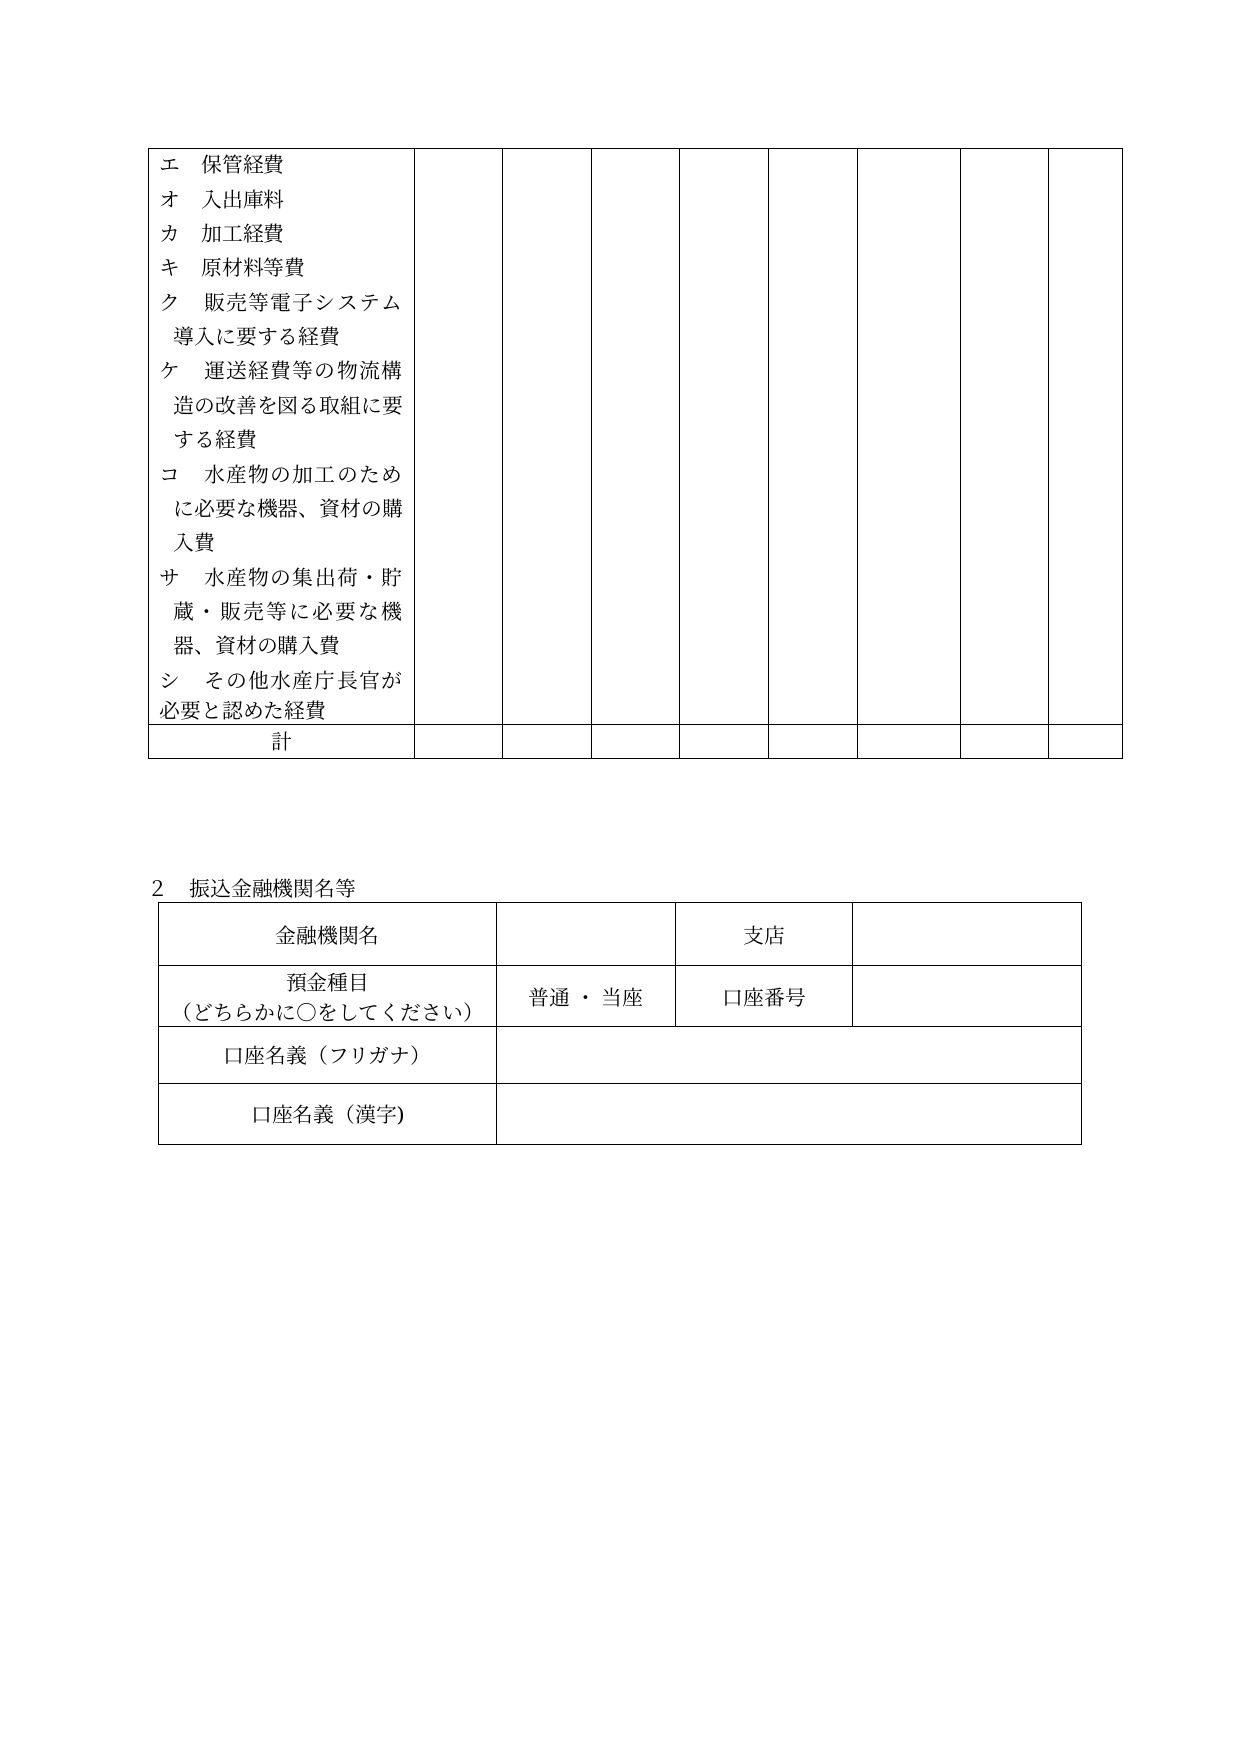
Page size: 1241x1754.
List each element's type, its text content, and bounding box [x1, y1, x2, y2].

table_cell 預金種目 （どちらかに○をしてください） [159, 966, 496, 1026]
table_cell [497, 1027, 1081, 1082]
table_header 金融機関名 [159, 903, 496, 965]
table_cell [592, 725, 679, 757]
table_header [497, 903, 675, 965]
table_cell [853, 966, 1081, 1026]
table_cell 普通 ・ 当座 [497, 966, 675, 1026]
table_cell 口座名義（フリガナ） [159, 1027, 496, 1082]
table_cell [1049, 149, 1122, 724]
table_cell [149, 149, 414, 724]
table_cell [415, 725, 502, 757]
table_cell 円 [503, 149, 591, 724]
table_cell [680, 725, 768, 757]
table_header 支店 [676, 903, 852, 965]
text ２ 振込金融機関名等 [148, 872, 1092, 902]
table_cell [1049, 725, 1122, 757]
table_header [853, 903, 1081, 965]
table_cell [961, 725, 1048, 757]
table_cell [497, 1084, 1081, 1144]
table_cell 円 [415, 149, 502, 724]
table_cell [503, 725, 591, 757]
table_cell 計 [149, 725, 414, 757]
table_cell [769, 725, 857, 757]
table_cell 円 [680, 149, 768, 724]
table_cell [858, 725, 960, 757]
table_cell 口座番号 [676, 966, 852, 1026]
table_cell 円 [858, 149, 960, 724]
table_cell ％ [769, 149, 857, 724]
table_cell ％ [592, 149, 679, 724]
table_cell [961, 149, 1048, 724]
table_cell 口座名義（漢字) [159, 1084, 496, 1144]
